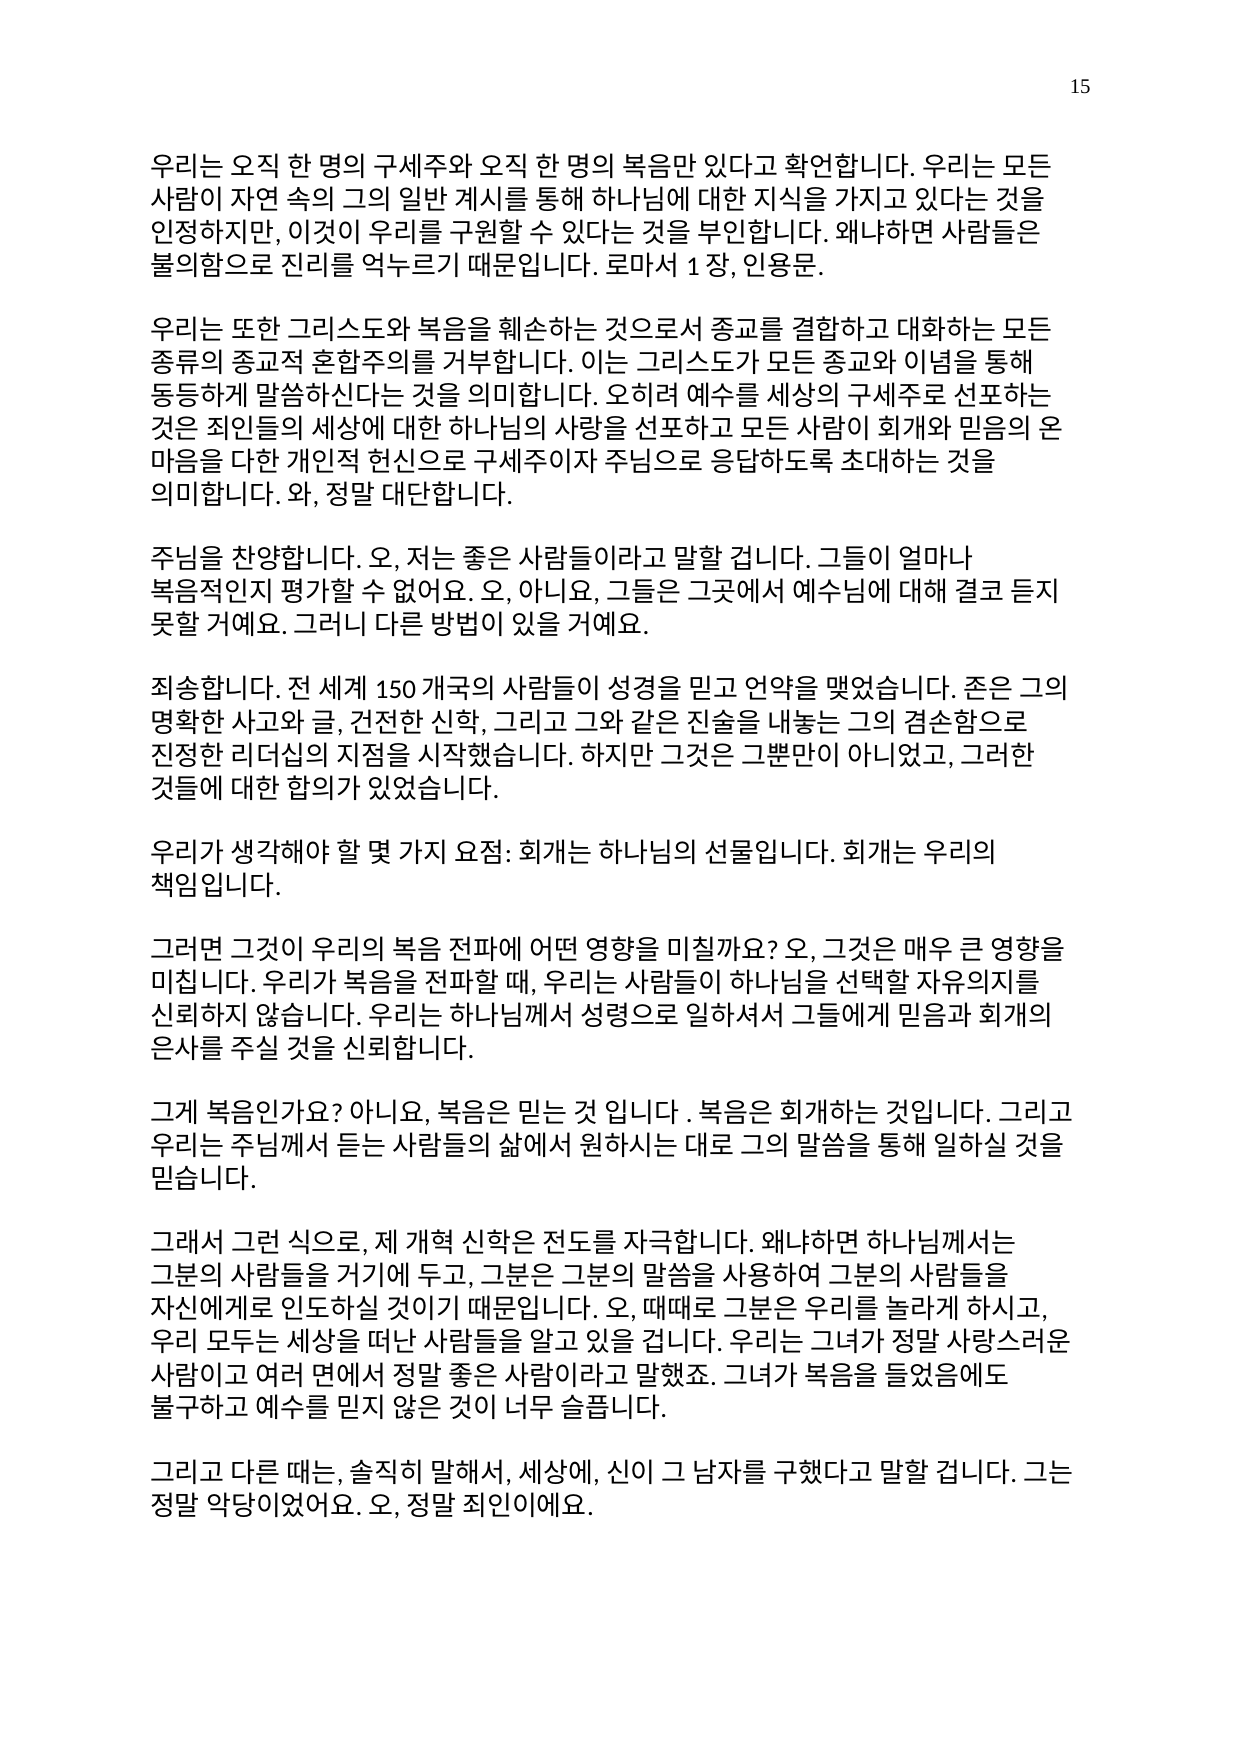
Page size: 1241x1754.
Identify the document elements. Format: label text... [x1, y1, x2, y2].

text 죄송합니다. 전 세계 150개국의 사람들이 성경을 믿고 언약을 맺었습니다. 존은 그의 명확한 사고와 글, 건전한 신학, 그리고 그와 같은 진술을 내놓는 그의 겸손함으로 진정한 리더십의 지점을 시작했습니다. 하지만 그것은 그뿐만이 아니었고, 그러한 것들에 대한 합의가 있었습니다. [150, 673, 1090, 805]
text 우리는 또한 그리스도와 복음을 훼손하는 것으로서 종교를 결합하고 대화하는 모든 종류의 종교적 혼합주의를 거부합니다. 이는 그리스도가 모든 종교와 이념을 통해 동등하게 말씀하신다는 것을 의미합니다. 오히려 예수를 세상의 구세주로 선포하는 것은 죄인들의 세상에 대한 하나님의 사랑을 선포하고 모든 사람이 회개와 믿음의 온 마음을 다한 개인적 헌신으로 구세주이자 주님으로 응답하도록 초대하는 것을 의미합니다. 와, 정말 대단합니다. [150, 313, 1090, 511]
text 그러면 그것이 우리의 복음 전파에 어떤 영향을 미칠까요? 오, 그것은 매우 큰 영향을 미칩니다. 우리가 복음을 전파할 때, 우리는 사람들이 하나님을 선택할 자유의지를 신뢰하지 않습니다. 우리는 하나님께서 성령으로 일하셔서 그들에게 믿음과 회개의 은사를 주실 것을 신뢰합니다. [150, 933, 1090, 1065]
text 우리는 오직 한 명의 구세주와 오직 한 명의 복음만 있다고 확언합니다. 우리는 모든 사람이 자연 속의 그의 일반 계시를 통해 하나님에 대한 지식을 가지고 있다는 것을 인정하지만, 이것이 우리를 구원할 수 있다는 것을 부인합니다. 왜냐하면 사람들은 불의함으로 진리를 억누르기 때문입니다. 로마서 1장, 인용문. [150, 150, 1090, 282]
text 우리가 생각해야 할 몇 가지 요점: 회개는 하나님의 선물입니다. 회개는 우리의 책임입니다. [150, 836, 1090, 902]
text 그래서 그런 식으로, 제 개혁 신학은 전도를 자극합니다. 왜냐하면 하나님께서는 그분의 사람들을 거기에 두고, 그분은 그분의 말씀을 사용하여 그분의 사람들을 자신에게로 인도하실 것이기 때문입니다. 오, 때때로 그분은 우리를 놀라게 하시고, 우리 모두는 세상을 떠난 사람들을 알고 있을 겁니다. 우리는 그녀가 정말 사랑스러운 사람이고 여러 면에서 정말 좋은 사람이라고 말했죠. 그녀가 복음을 들었음에도 불구하고 예수를 믿지 않은 것이 너무 슬픕니다. [150, 1227, 1090, 1425]
text 그게 복음인가요? 아니요, 복음은 믿는 것 입니다 . 복음은 회개하는 것입니다. 그리고 우리는 주님께서 듣는 사람들의 삶에서 원하시는 대로 그의 말씀을 통해 일하실 것을 믿습니다. [150, 1096, 1090, 1195]
text 주님을 찬양합니다. 오, 저는 좋은 사람들이라고 말할 겁니다. 그들이 얼마나 복음적인지 평가할 수 없어요. 오, 아니요, 그들은 그곳에서 예수님에 대해 결코 듣지 못할 거예요. 그러니 다른 방법이 있을 거예요. [150, 542, 1090, 642]
text 그리고 다른 때는, 솔직히 말해서, 세상에, 신이 그 남자를 구했다고 말할 겁니다. 그는 정말 악당이었어요. 오, 정말 죄인이에요. [150, 1456, 1090, 1522]
